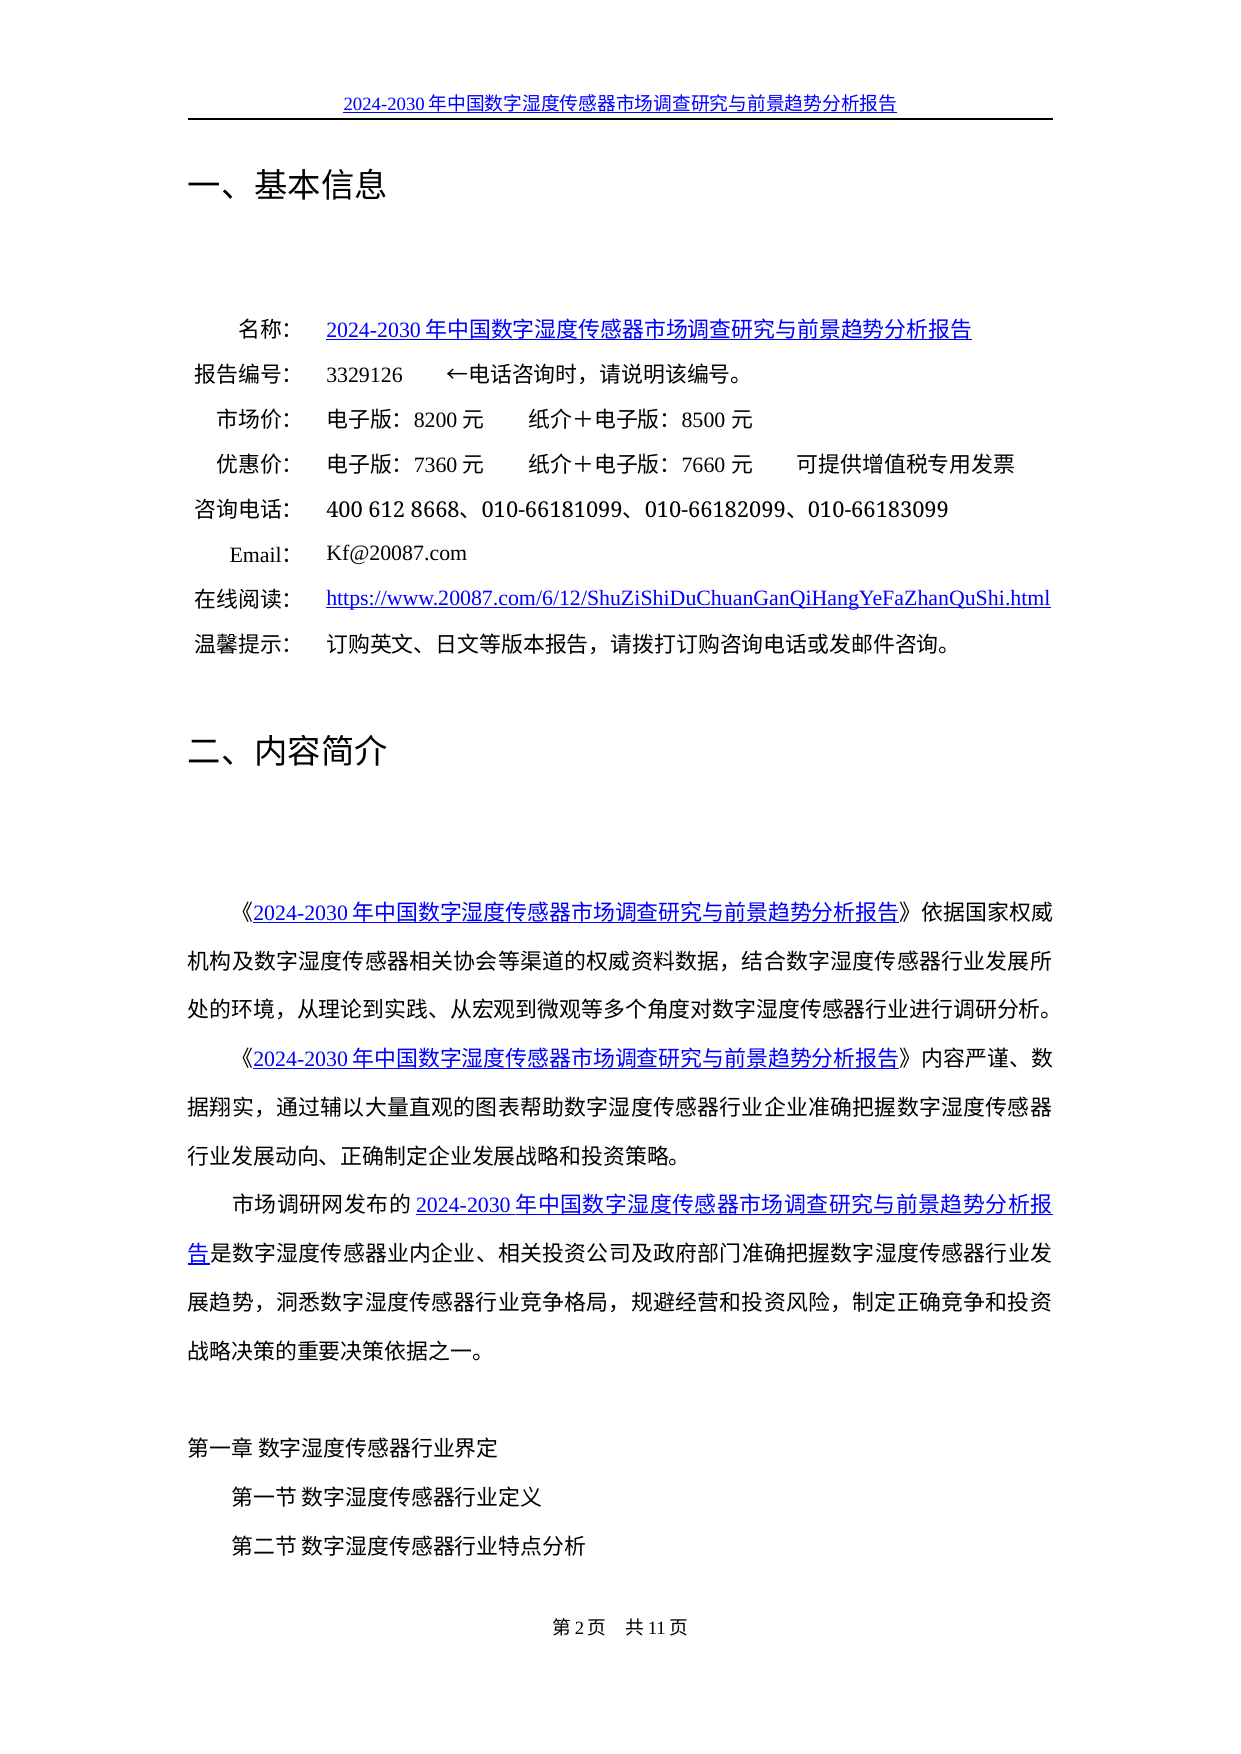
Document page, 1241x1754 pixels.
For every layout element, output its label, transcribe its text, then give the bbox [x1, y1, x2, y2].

table_cell 3329126 ←电话咨询时，请说明该编号。 [315, 357, 1073, 402]
table_cell 市场价： [167, 402, 315, 447]
table_cell 优惠价： [167, 447, 315, 492]
table_cell 400 612 8668、010-66181099、010-66182099、010-66183099 [315, 492, 1073, 537]
table_cell [315, 582, 1073, 627]
title 一、基本信息 [187, 150, 1053, 215]
table_header 2024-2030年中国数字湿度传感器市场调查研究与前景趋势分析报告 [315, 312, 1073, 357]
table_cell 温馨提示： [167, 627, 315, 672]
table_cell Kf@20087.com [315, 537, 1073, 582]
title 二、内容简介 [187, 717, 1053, 782]
table_cell 报告编号： [167, 357, 315, 402]
table_cell 咨询电话： [167, 492, 315, 537]
table_cell Email： [167, 537, 315, 582]
table_header 名称： [167, 312, 315, 357]
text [187, 894, 1053, 1561]
table_cell 电子版：7360 元 纸介＋电子版：7660 元 可提供增值税专用发票 [315, 447, 1073, 492]
table_cell 在线阅读： [167, 582, 315, 627]
table_cell 电子版：8200 元 纸介＋电子版：8500 元 [315, 402, 1073, 447]
table_cell 订购英文、日文等版本报告，请拨打订购咨询电话或发邮件咨询。 [315, 627, 1073, 672]
